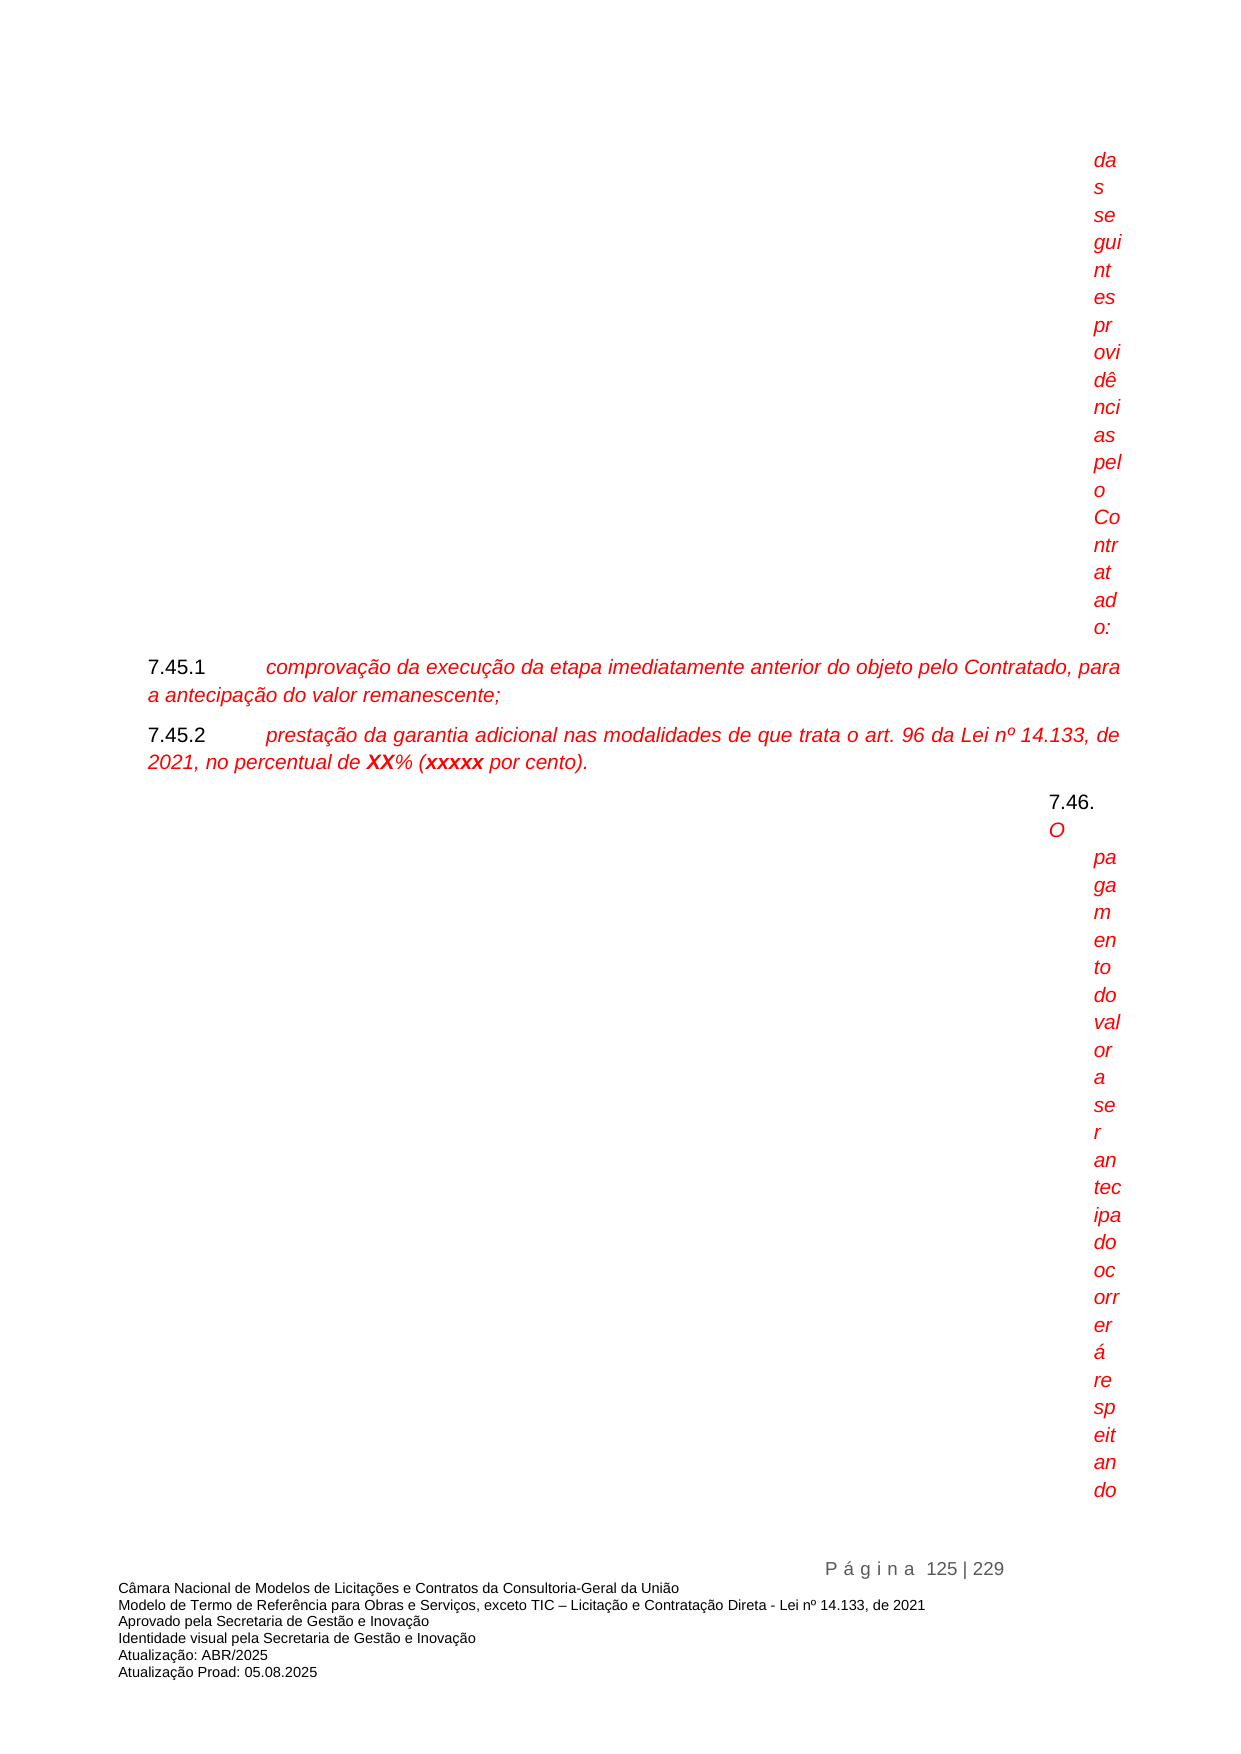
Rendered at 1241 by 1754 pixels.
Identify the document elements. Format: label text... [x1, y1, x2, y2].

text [1048, 148, 1122, 639]
text comprovação da execução da etapa imediatamente anterior do objeto pelo Contratado, para a antecipação do valor remanescente; [148, 655, 1122, 707]
text prestação da garantia adicional nas modalidades de que trata o art. 96 da Lei nº 14.133, de 2021, no percentual de XX% (xxxxx por cento). [148, 723, 1122, 774]
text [1048, 790, 1122, 1502]
